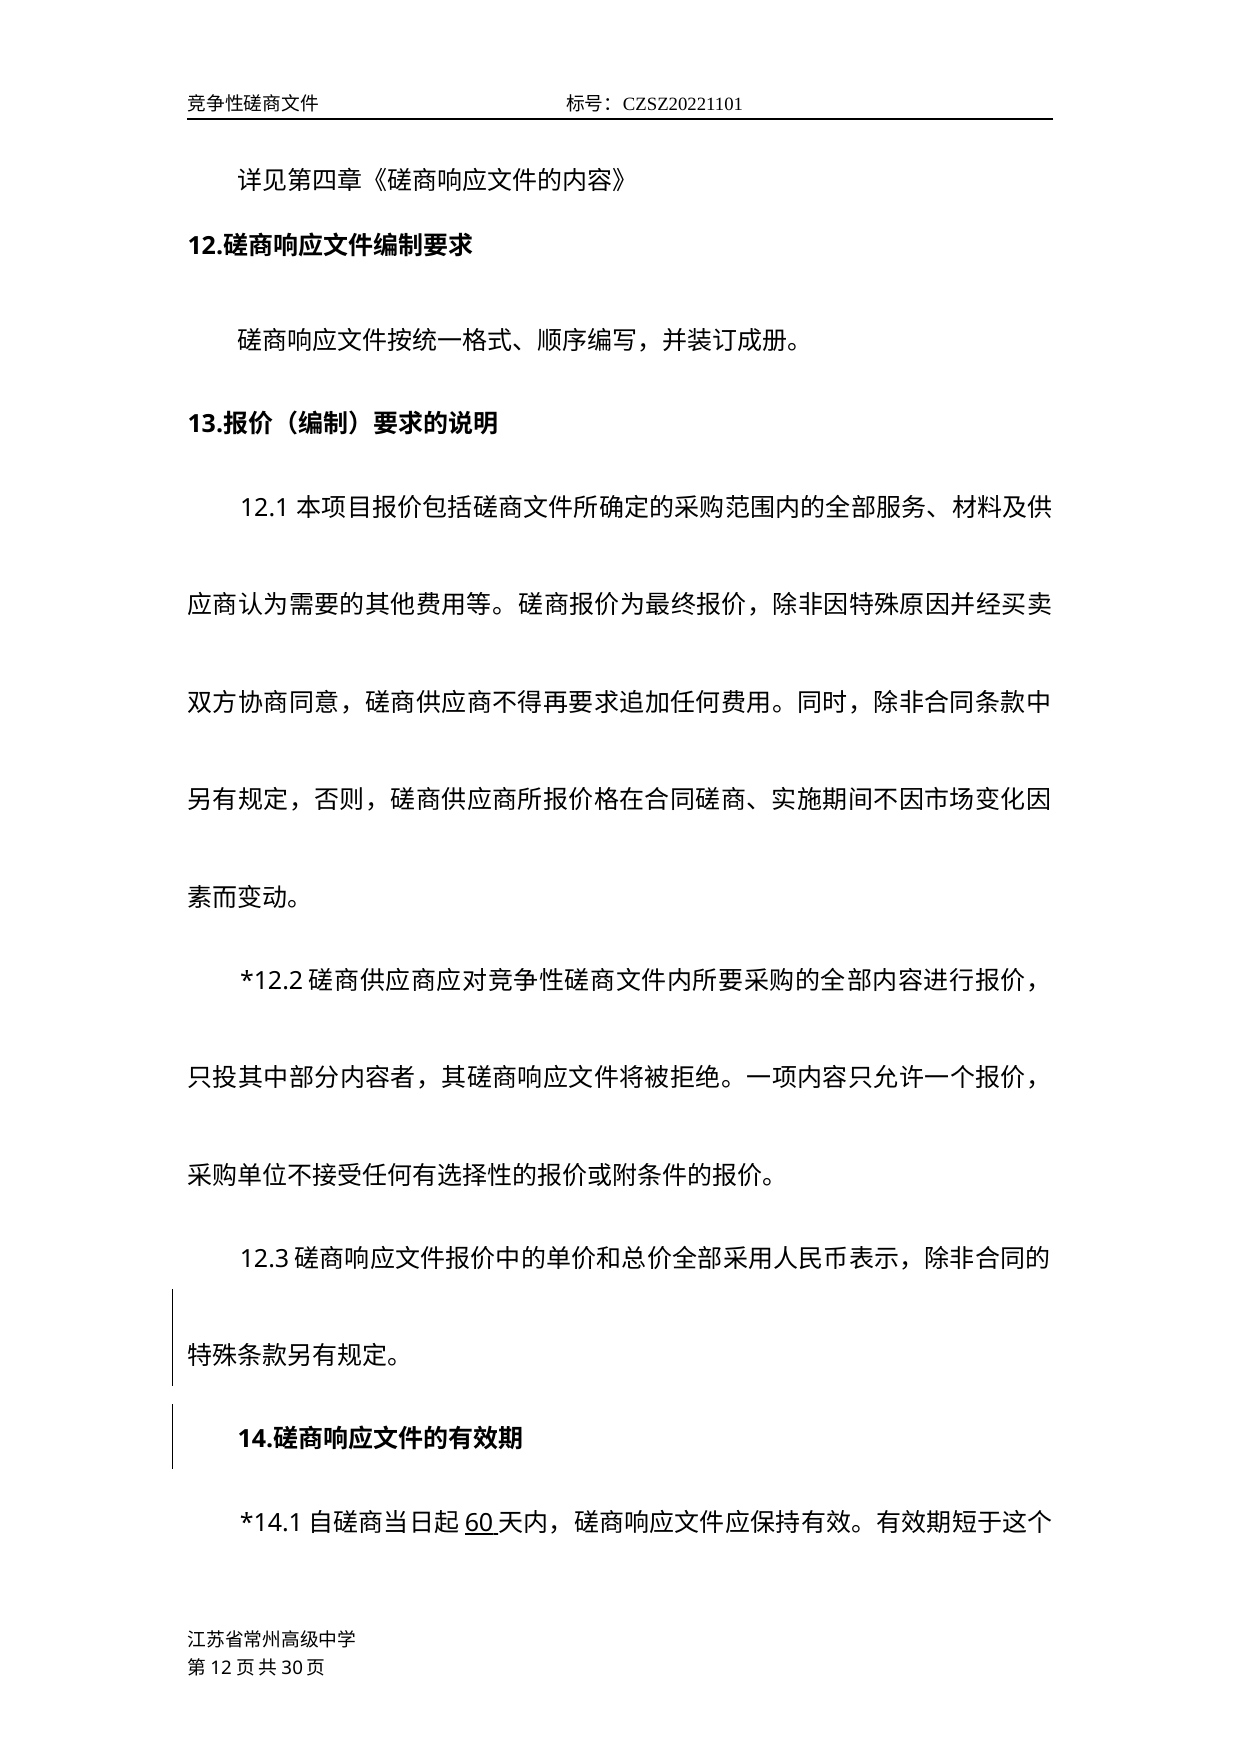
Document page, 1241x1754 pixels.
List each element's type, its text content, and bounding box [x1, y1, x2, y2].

text 磋商响应文件按统一格式、顺序编写，并装订成册。 [187, 306, 1053, 371]
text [187, 1488, 1053, 1553]
text 12.磋商响应文件编制要求 [187, 211, 1053, 276]
text 13.报价（编制）要求的说明 [187, 389, 1053, 454]
text 详见第四章《磋商响应文件的内容》 [187, 146, 1053, 211]
text 12.1 本项目报价包括磋商文件所确定的采购范围内的全部服务、材料及供应商认为需要的其他费用等。磋商报价为最终报价，除非因特殊原因并经买卖双方协商同意，磋商供应商不得再要求追加任何费用。同时，除非合同条款中另有规定，否则，磋商供应商所报价格在合同磋商、实施期间不因市场变化因素而变动。 [187, 473, 1053, 928]
text *12.2磋商供应商应对竞争性磋商文件内所要采购的全部内容进行报价，只投其中部分内容者，其磋商响应文件将被拒绝。一项内容只允许一个报价，采购单位不接受任何有选择性的报价或附条件的报价。 [187, 946, 1053, 1206]
text 14.磋商响应文件的有效期 [187, 1404, 1053, 1469]
text 12.3磋商响应文件报价中的单价和总价全部采用人民币表示，除非合同的特殊条款另有规定。 [187, 1224, 1053, 1386]
